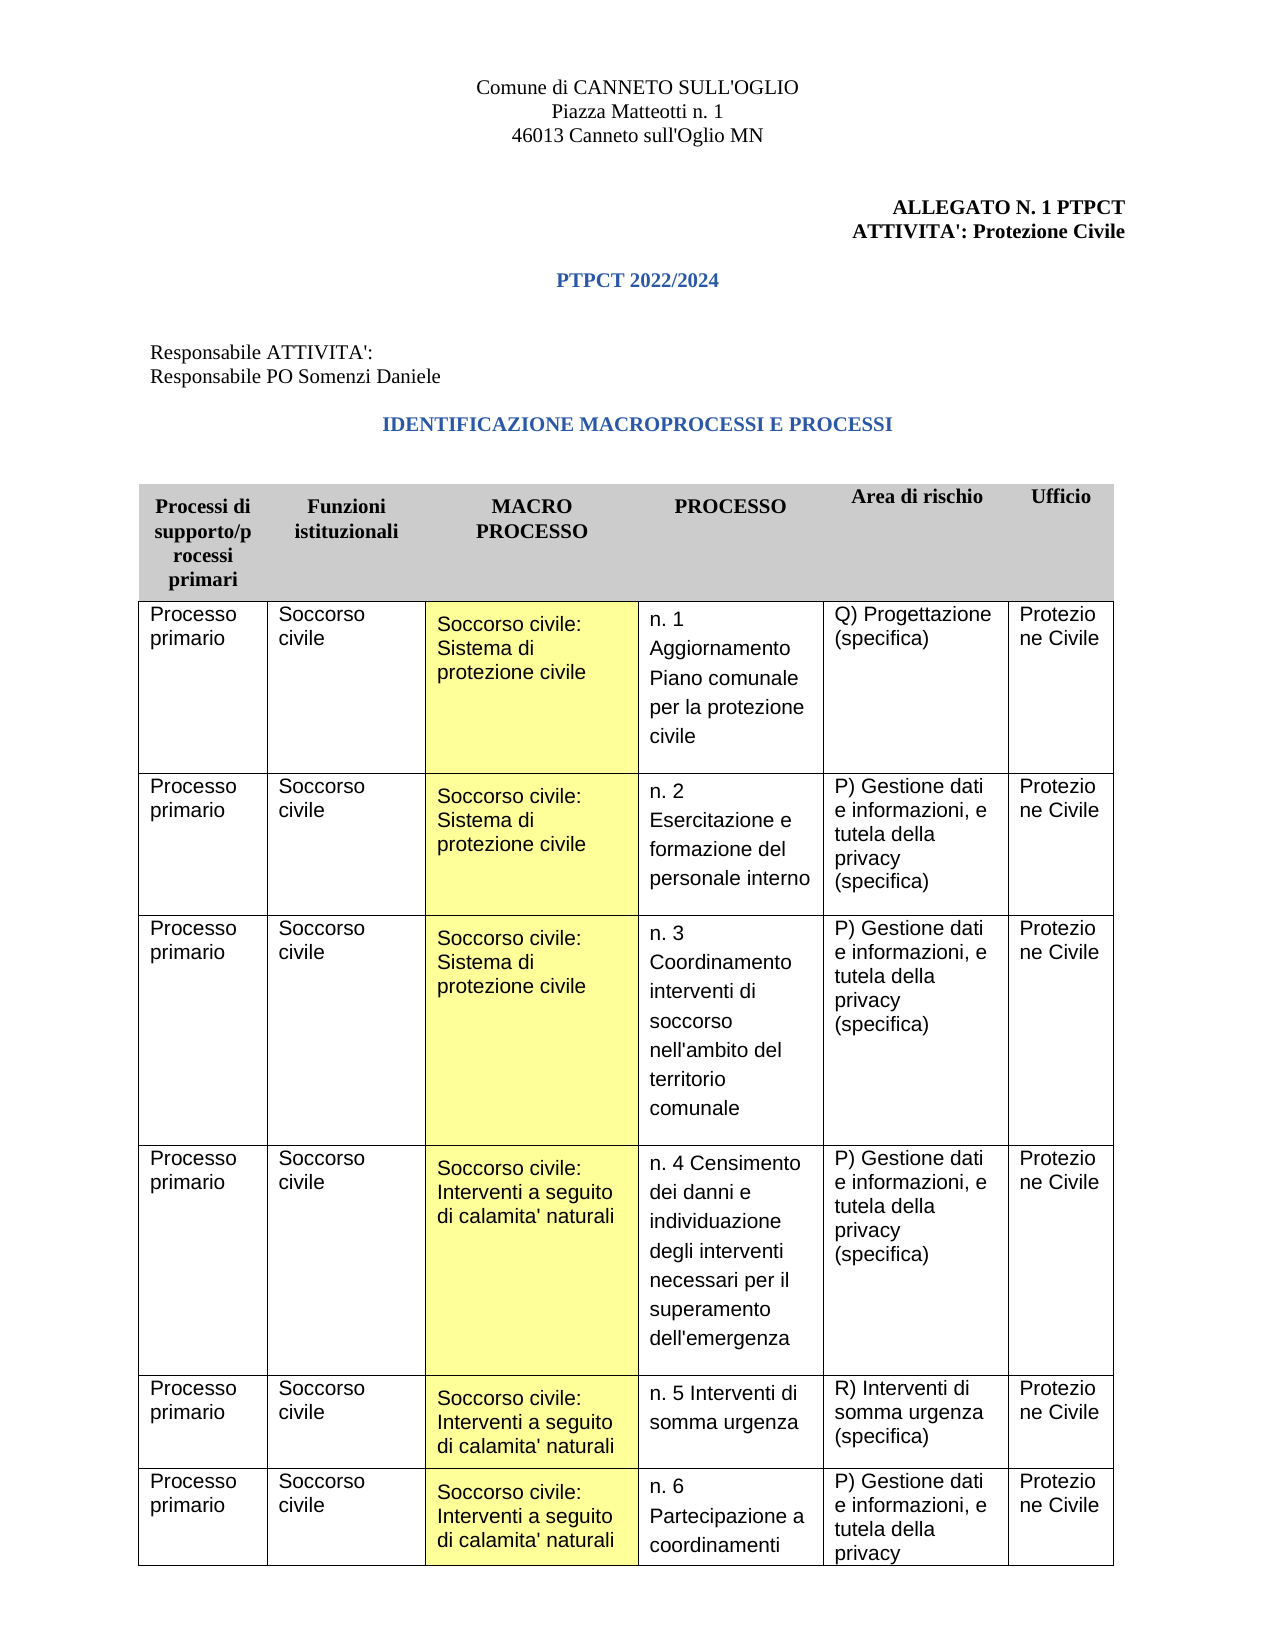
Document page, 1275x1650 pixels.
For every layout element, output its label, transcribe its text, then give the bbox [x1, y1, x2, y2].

table_cell Soccorso civile [268, 602, 425, 773]
text IDENTIFICAZIONE MACROPROCESSI E PROCESSI [150, 412, 1125, 436]
text Responsabile ATTIVITA': [150, 340, 1125, 364]
table_header MACRO PROCESSO [426, 484, 638, 601]
table_cell P) Gestione dati e informazioni, e tutela della privacy (specifica) [824, 1146, 1008, 1375]
table_header PROCESSO [638, 484, 823, 601]
table_header Funzioni istituzionali [267, 484, 426, 601]
table_cell n. 2 Esercitazione e formazione del personale interno [639, 774, 823, 915]
table_cell Protezione Civile [1009, 916, 1113, 1145]
table_cell R) Interventi di somma urgenza (specifica) [824, 1376, 1008, 1468]
table_cell n. 4 Censimento dei danni e individuazione degli interventi necessari per il superamento dell'emergenza [639, 1146, 823, 1375]
text ALLEGATO N. 1 PTPCT [150, 195, 1125, 219]
table_cell Processo primario [139, 1146, 267, 1375]
table_cell Soccorso civile [268, 1469, 425, 1565]
text Comune di CANNETO SULL'OGLIO [150, 75, 1125, 99]
table_cell Protezione Civile [1009, 602, 1113, 773]
table_cell P) Gestione dati e informazioni, e tutela della privacy (specifica) [824, 916, 1008, 1145]
text ATTIVITA': Protezione Civile [150, 219, 1125, 243]
table_cell Processo primario [139, 916, 267, 1145]
table_cell Soccorso civile [268, 1376, 425, 1468]
table_cell n. 5 Interventi di somma urgenza [639, 1376, 823, 1468]
table_cell n. 1 Aggiornamento Piano comunale per la protezione civile [639, 602, 823, 773]
table_cell Q) Progettazione (specifica) [824, 602, 1008, 773]
table_cell P) Gestione dati e informazioni, e tutela della privacy (specifica) [824, 774, 1008, 915]
table_cell Soccorso civile [268, 1146, 425, 1375]
table_header Ufficio [1008, 484, 1114, 601]
table_cell Soccorso civile [268, 774, 425, 915]
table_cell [824, 1469, 1008, 1565]
text Piazza Matteotti n. 1 [150, 99, 1125, 123]
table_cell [426, 1469, 638, 1565]
table_cell Protezione Civile [1009, 774, 1113, 915]
table_cell Processo primario [139, 774, 267, 915]
table_cell Protezione Civile [1009, 1376, 1113, 1468]
table_cell Processo primario [139, 1376, 267, 1468]
table_header Processi di supporto/processi primari [139, 484, 267, 601]
text Responsabile PO Somenzi Daniele [150, 364, 1125, 388]
table_cell Soccorso civile: Interventi a seguito di calamita' naturali [426, 1376, 638, 1468]
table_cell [639, 1469, 823, 1565]
table_cell Soccorso civile [268, 916, 425, 1145]
table_cell Protezione Civile [1009, 1469, 1113, 1565]
text 46013 Canneto sull'Oglio MN [150, 123, 1125, 147]
table_header Area di rischio [823, 484, 1008, 601]
table_cell Protezione Civile [1009, 1146, 1113, 1375]
table_cell Soccorso civile: Sistema di protezione civile [426, 916, 638, 1145]
table_cell Processo primario [139, 602, 267, 773]
table_cell Soccorso civile: Sistema di protezione civile [426, 602, 638, 773]
table_cell Soccorso civile: Interventi a seguito di calamita' naturali [426, 1146, 638, 1375]
table_cell Processo primario [139, 1469, 267, 1565]
table_cell Soccorso civile: Sistema di protezione civile [426, 774, 638, 915]
text PTPCT 2022/2024 [150, 267, 1125, 292]
table_cell n. 3 Coordinamento interventi di soccorso nell'ambito del territorio comunale [639, 916, 823, 1145]
